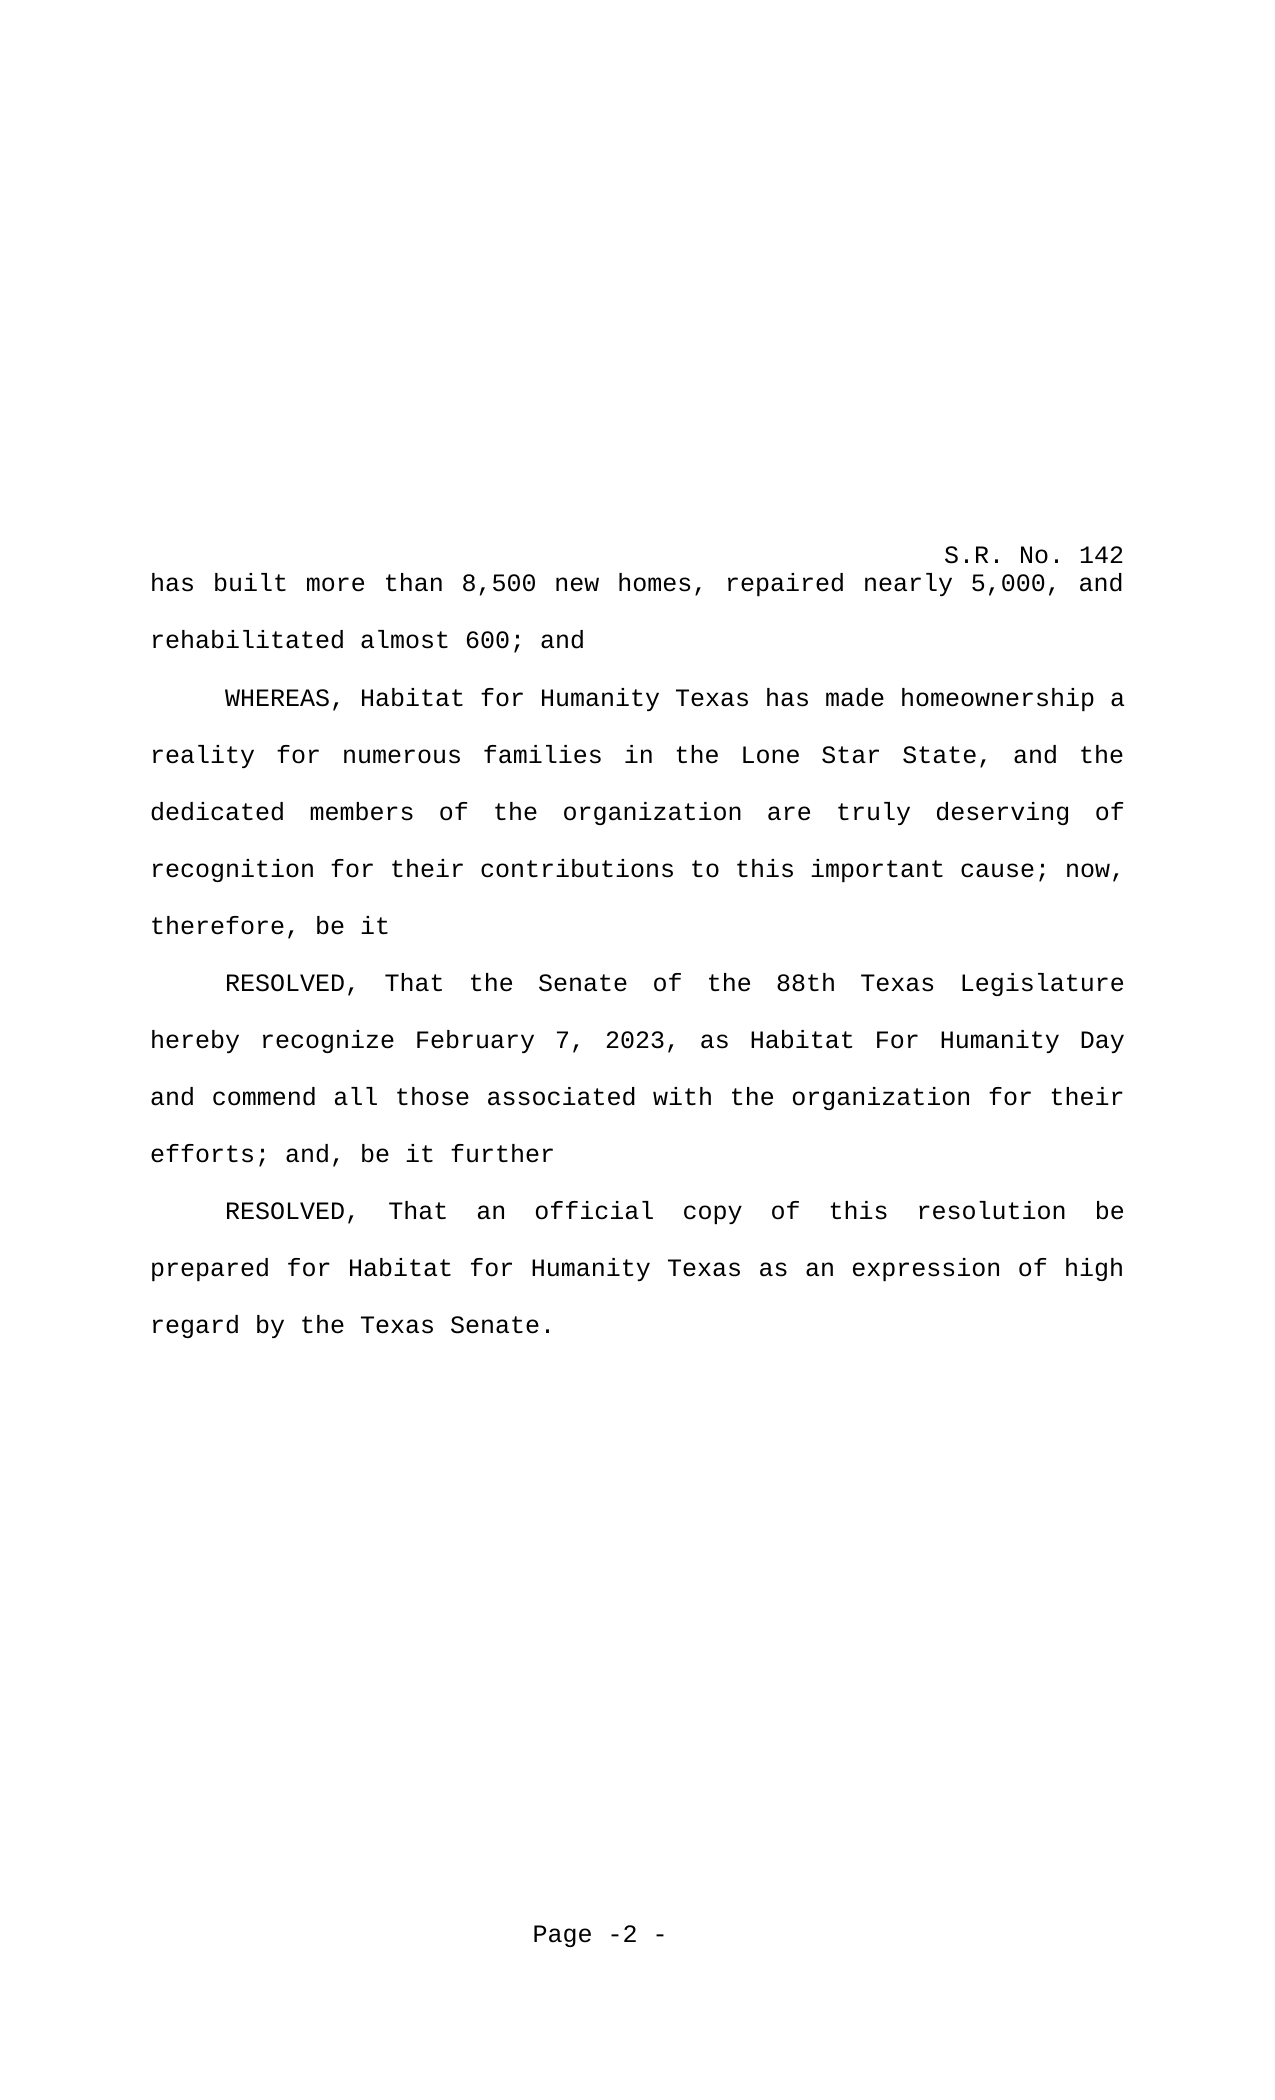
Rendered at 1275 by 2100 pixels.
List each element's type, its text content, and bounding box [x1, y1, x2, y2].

text RESOLVED, That the Senate of the 88th Texas Legislature hereby recognize February 7, 2023, as Habitat For Humanity Day and commend all those associated with the organization for their efforts; and, be it further [150, 970, 1125, 1170]
text RESOLVED, That an official copy of this resolution be prepared for Habitat for Humanity Texas as an expression of high regard by the Texas Senate. [150, 1199, 1125, 1341]
text WHEREAS, Habitat for Humanity Texas has made homeownership a reality for numerous families in the Lone Star State, and the dedicated members of the organization are truly deserving of recognition for their contributions to this important cause; now, therefore, be it [150, 685, 1125, 942]
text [150, 571, 1125, 656]
